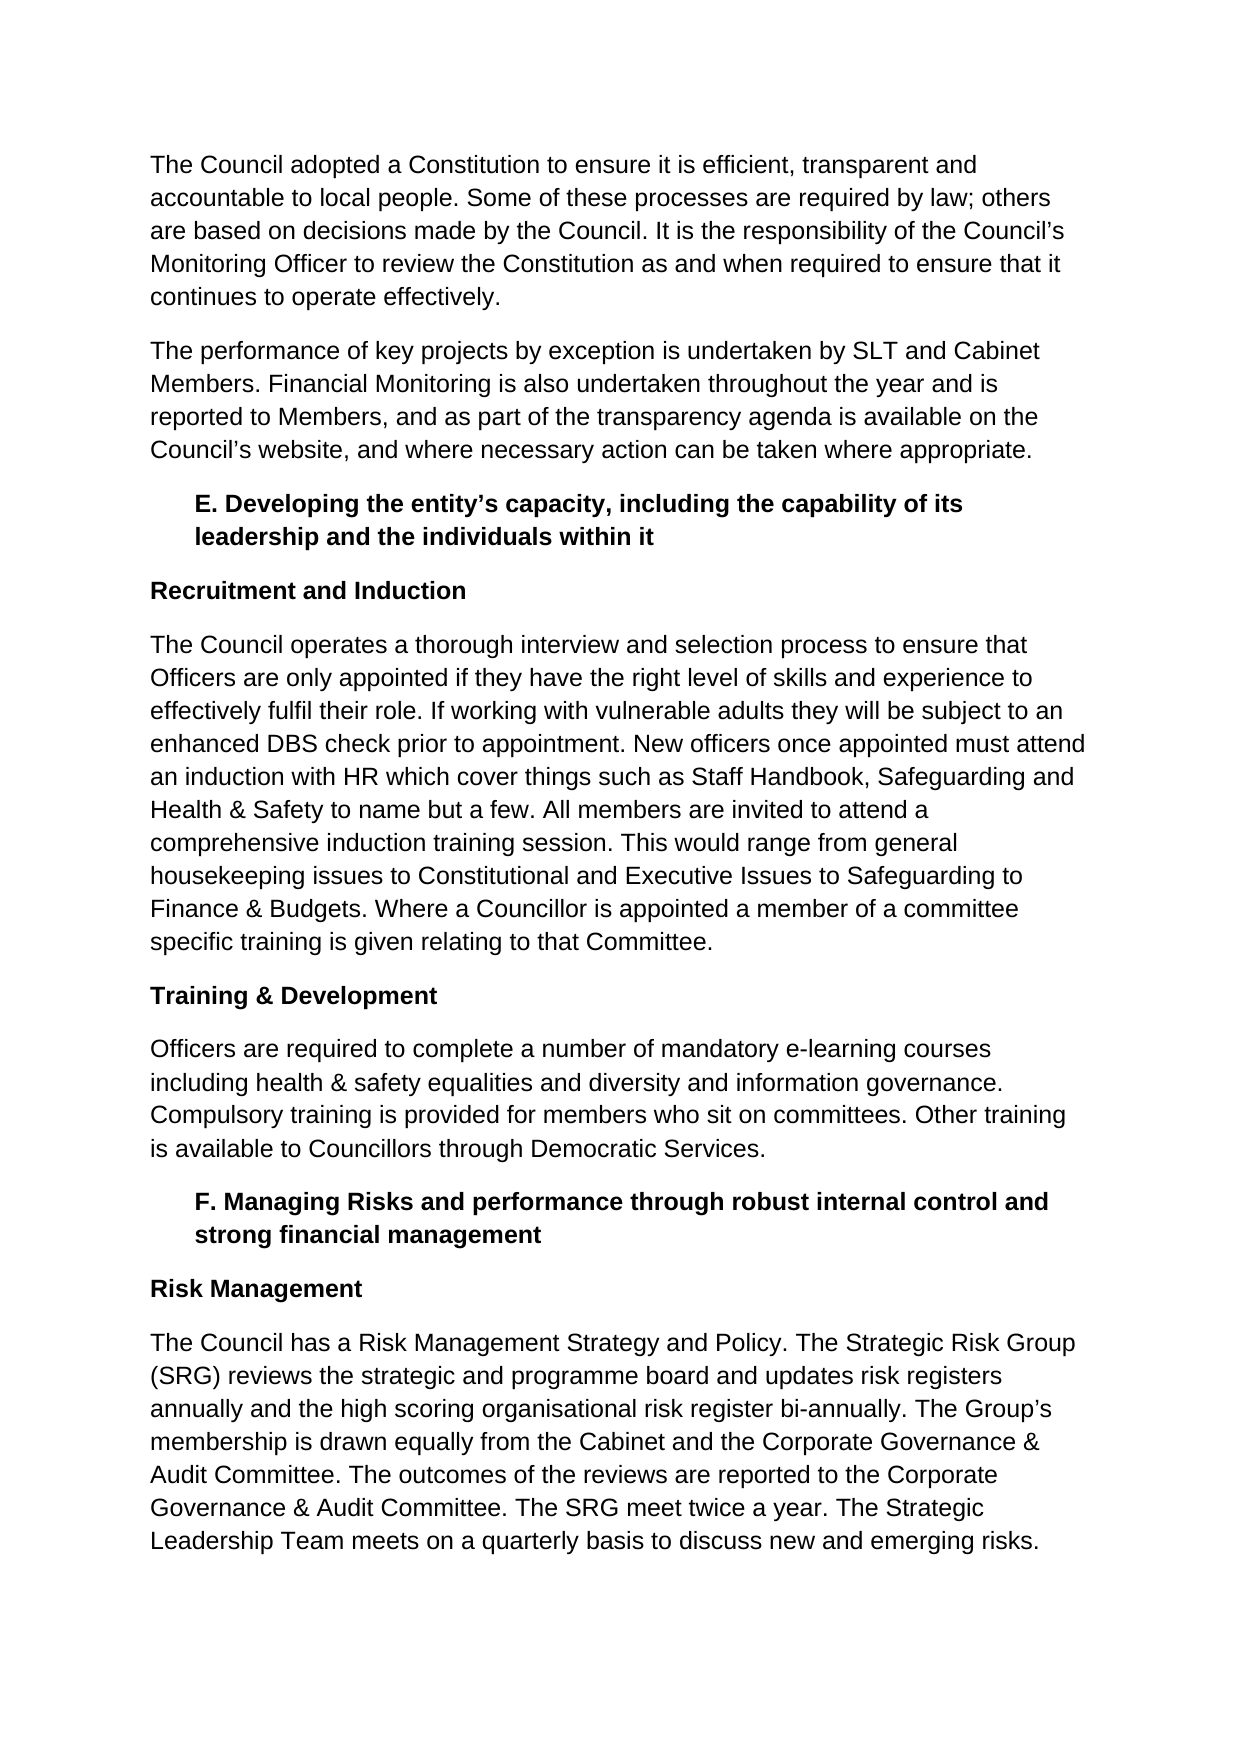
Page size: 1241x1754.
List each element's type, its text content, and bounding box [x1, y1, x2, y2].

text Training & Development [150, 981, 1090, 1009]
text Risk Management [150, 1274, 1090, 1303]
text The Council has a Risk Management Strategy and Policy. The Strategic Risk Group (SRG) reviews the strategic and programme board and updates risk registers annually and the high scoring organisational risk register bi-annually. The Group’s membership is drawn equally from the Cabinet and the Corporate Governance & Audit Committee. The outcomes of the reviews are reported to the Corporate Governance & Audit Committee. The SRG meet twice a year. The Strategic Leadership Team meets on a quarterly basis to discuss new and emerging risks. [150, 1328, 1090, 1555]
text F. Managing Risks and performance through robust internal control and strong financial management [194, 1187, 1090, 1249]
text E. Developing the entity’s capacity, including the capability of its leadership and the individuals within it [194, 489, 1090, 551]
text The Council adopted a Constitution to ensure it is efficient, transparent and accountable to local people. Some of these processes are required by law; others are based on decisions made by the Council. It is the responsibility of the Council’s Monitoring Officer to review the Constitution as and when required to ensure that it continues to operate effectively. [150, 150, 1090, 311]
text Recruitment and Induction [150, 576, 1090, 604]
text The performance of key projects by exception is undertaken by SLT and Cabinet Members. Financial Monitoring is also undertaken throughout the year and is reported to Members, and as part of the transparency agenda is available on the Council’s website, and where necessary action can be taken where appropriate. [150, 336, 1090, 464]
text Officers are required to complete a number of mandatory e-learning courses including health & safety equalities and diversity and information governance. Compulsory training is provided for members who sit on committees. Other training is available to Councillors through Democratic Services. [150, 1034, 1090, 1162]
text The Council operates a thorough interview and selection process to ensure that Officers are only appointed if they have the right level of skills and experience to effectively fulfil their role. If working with vulnerable adults they will be subject to an enhanced DBS check prior to appointment. New officers once appointed must attend an induction with HR which cover things such as Staff Handbook, Safeguarding and Health & Safety to name but a few. All members are invited to attend a comprehensive induction training session. This would range from general housekeeping issues to Constitutional and Executive Issues to Safeguarding to Finance & Budgets. Where a Councillor is appointed a member of a committee specific training is given relating to that Committee. [150, 629, 1090, 956]
